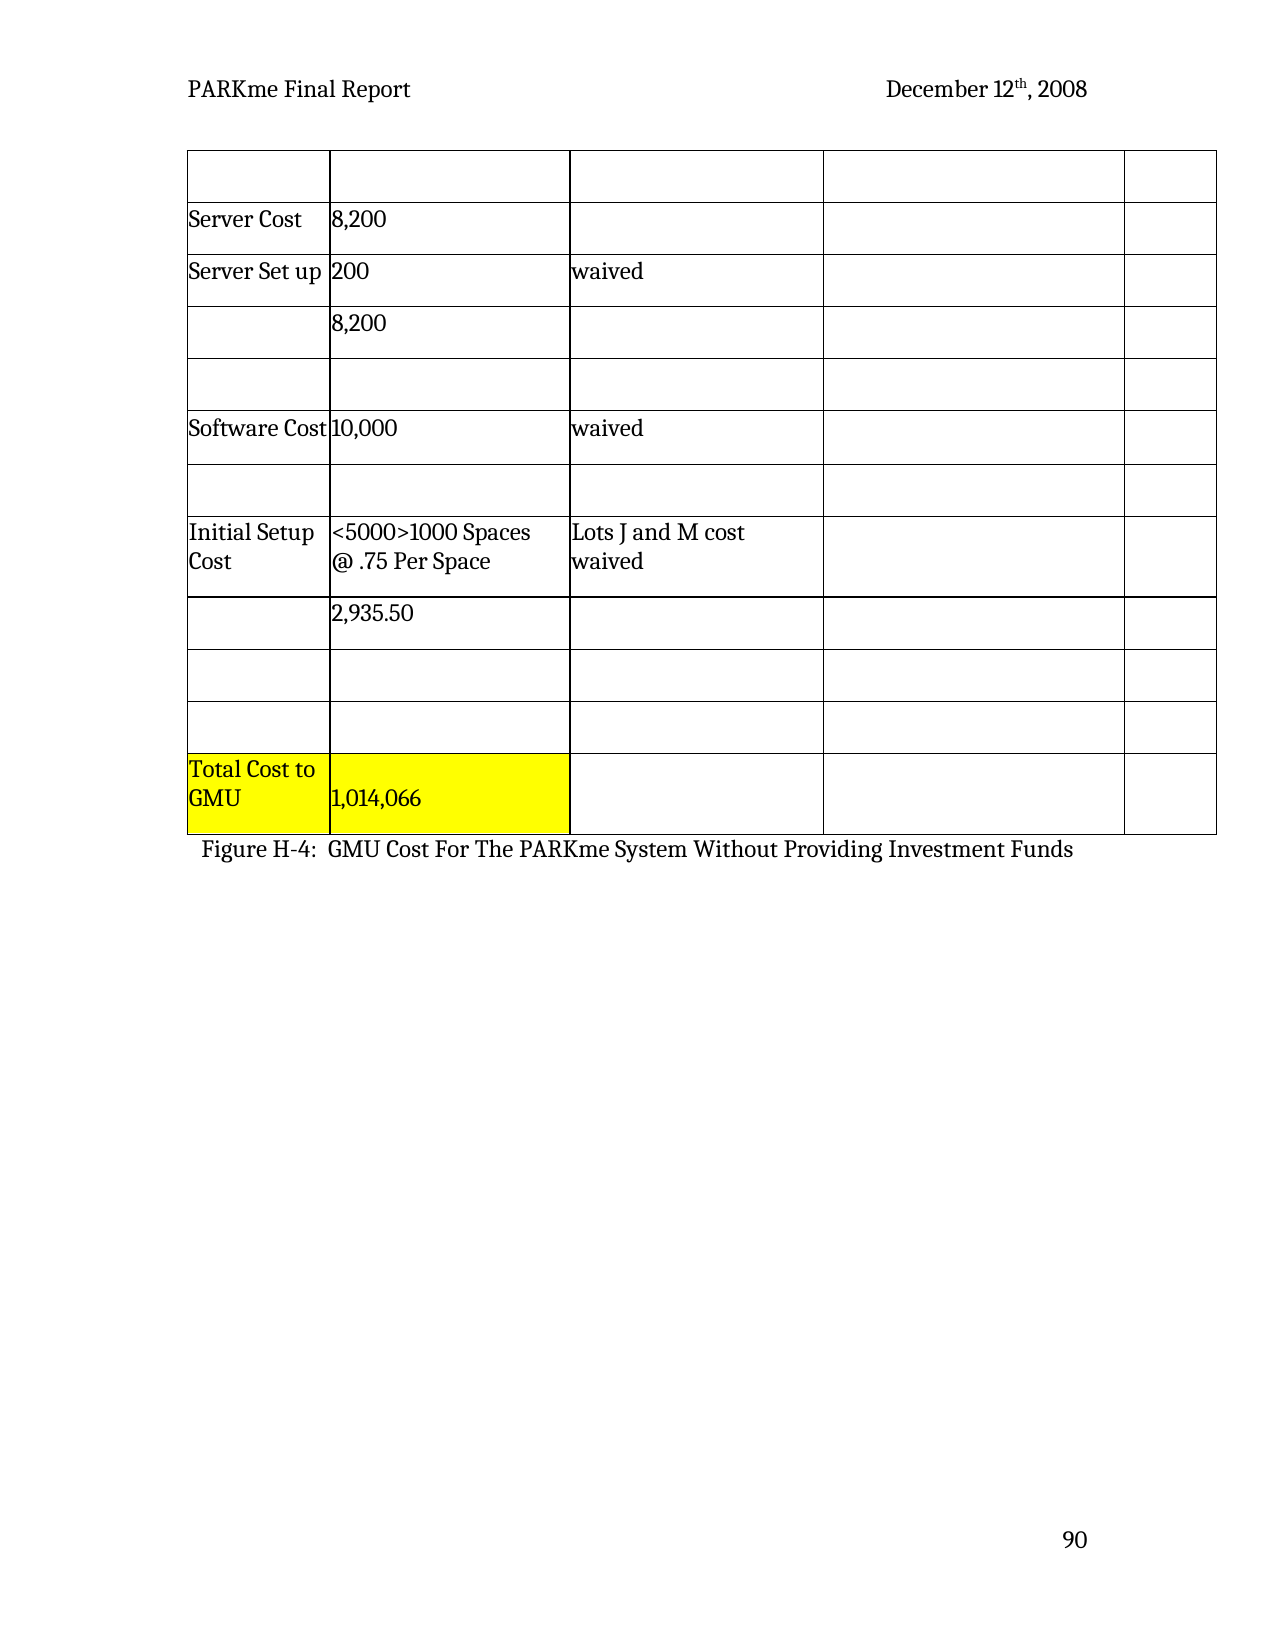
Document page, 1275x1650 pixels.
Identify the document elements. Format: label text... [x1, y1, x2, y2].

table_cell [571, 307, 823, 358]
table_cell [1125, 151, 1216, 202]
table_cell [1125, 754, 1216, 833]
table_cell [824, 411, 1124, 463]
table_cell Total Cost to GMU [188, 754, 329, 833]
table_cell waived [571, 255, 823, 306]
text Figure H-4: GMU Cost For The PARKme System Without Providing Investment Funds [187, 835, 1087, 863]
table_cell [331, 359, 569, 410]
table_cell [188, 650, 329, 701]
table_cell [331, 151, 569, 202]
table_cell [824, 517, 1124, 596]
table_cell [188, 307, 329, 358]
table_cell 2,935.50 [331, 598, 569, 648]
table_cell [824, 702, 1124, 753]
table_cell [188, 465, 329, 516]
table_cell [571, 465, 823, 516]
table_cell Lots J and M cost waived [571, 517, 823, 596]
table_cell [1125, 307, 1216, 358]
table_cell [824, 151, 1124, 202]
table_cell [1125, 359, 1216, 410]
table_cell [1125, 702, 1216, 753]
table_cell [1125, 517, 1216, 596]
table_cell waived [571, 411, 823, 463]
table_cell [1125, 411, 1216, 463]
table_cell [824, 359, 1124, 410]
table_cell [571, 203, 823, 254]
table_cell [824, 203, 1124, 254]
table_cell [331, 702, 569, 753]
table_cell 200 [331, 255, 569, 306]
table_cell [188, 702, 329, 753]
table_cell 8,200 [331, 203, 569, 254]
table_cell Software Cost [188, 411, 329, 463]
table_cell [1125, 203, 1216, 254]
table_cell [824, 754, 1124, 833]
table_cell 1,014,066 [331, 754, 569, 833]
table_cell Server Set up [188, 255, 329, 306]
table_cell [1125, 465, 1216, 516]
table_cell [1125, 598, 1216, 648]
table_cell [571, 359, 823, 410]
table_cell [824, 465, 1124, 516]
table_cell Server Cost [188, 203, 329, 254]
table_cell [1125, 650, 1216, 701]
table_cell [188, 151, 329, 202]
table_cell 8,200 [331, 307, 569, 358]
table_cell [331, 650, 569, 701]
table_cell [571, 754, 823, 833]
table_cell [824, 598, 1124, 648]
table_cell [331, 465, 569, 516]
table_cell [824, 307, 1124, 358]
table_cell 10,000 [331, 411, 569, 463]
table_cell [188, 598, 329, 648]
table_cell [188, 359, 329, 410]
table_cell [571, 598, 823, 648]
table_cell [571, 650, 823, 701]
table_cell [1125, 255, 1216, 306]
table_cell Initial Setup Cost [188, 517, 329, 596]
table_cell [571, 702, 823, 753]
table_cell <5000>1000 Spaces @ .75 Per Space [331, 517, 569, 596]
table_cell [571, 151, 823, 202]
table_cell [824, 255, 1124, 306]
table_cell [824, 650, 1124, 701]
